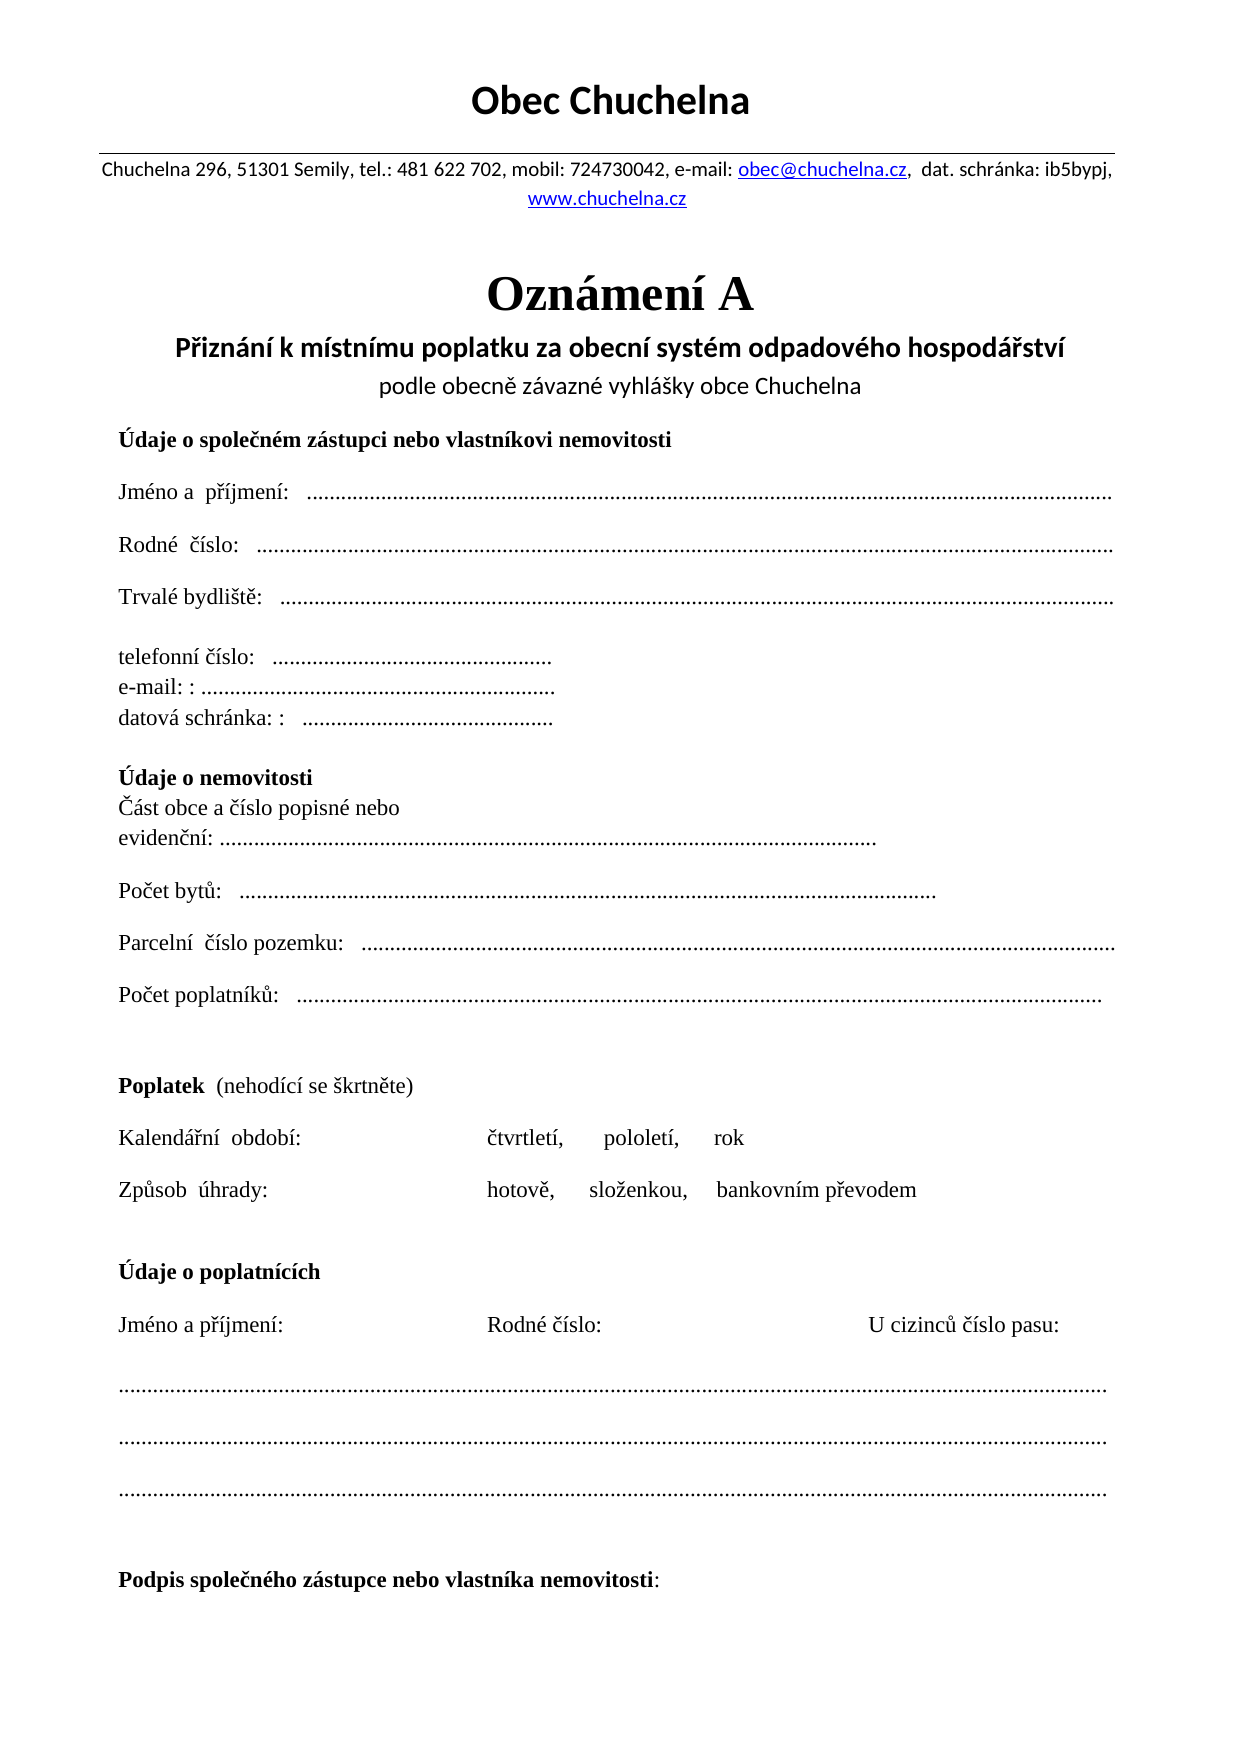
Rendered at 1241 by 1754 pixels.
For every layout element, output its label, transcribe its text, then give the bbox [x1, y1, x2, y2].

text Jméno a příjmení: ............................................................................................................................................. [118, 478, 1122, 505]
text datová schránka: : ............................................ [118, 704, 1122, 730]
text Počet bytů: .......................................................................................................................... [118, 877, 1122, 903]
text podle obecně závazné vyhlášky obce Chuchelna [118, 370, 1122, 401]
text Parcelní číslo pozemku: .................................................................................................................................... [118, 929, 1122, 955]
text ............................................................................................................................................................................. [118, 1371, 1122, 1397]
text Přiznání k místnímu poplatku za obecní systém odpadového hospodářství [118, 329, 1122, 365]
text Rodné číslo: ...................................................................................................................................................... [118, 531, 1122, 557]
text Údaje o nemovitosti [118, 764, 1122, 790]
text Údaje o společném zástupci nebo vlastníkovi nemovitosti [118, 426, 1122, 453]
text Kalendářní období: čtvrtletí, pololetí, rok [118, 1124, 1122, 1150]
text Poplatek (nehodící se škrtněte) [118, 1072, 1122, 1098]
text Údaje o poplatnících [118, 1258, 1122, 1285]
text e-mail: : .............................................................. [118, 673, 1122, 700]
text Jméno a příjmení: Rodné číslo: U cizinců číslo pasu: [118, 1311, 1122, 1337]
text Počet poplatníků: ............................................................................................................................................. [118, 981, 1122, 1007]
text ............................................................................................................................................................................. [118, 1475, 1122, 1502]
text ............................................................................................................................................................................. [118, 1423, 1122, 1449]
text Trvalé bydliště: .................................................................................................................................................. [118, 583, 1122, 609]
text telefonní číslo: ................................................. [118, 643, 1122, 669]
text Oznámení A [118, 263, 1122, 321]
text Podpis společného zástupce nebo vlastníka nemovitosti: [118, 1566, 1122, 1592]
text Část obce a číslo popisné nebo evidenční: ................................................................................................................... [118, 794, 1122, 851]
text Způsob úhrady: hotově, složenkou, bankovním převodem [118, 1176, 1122, 1202]
